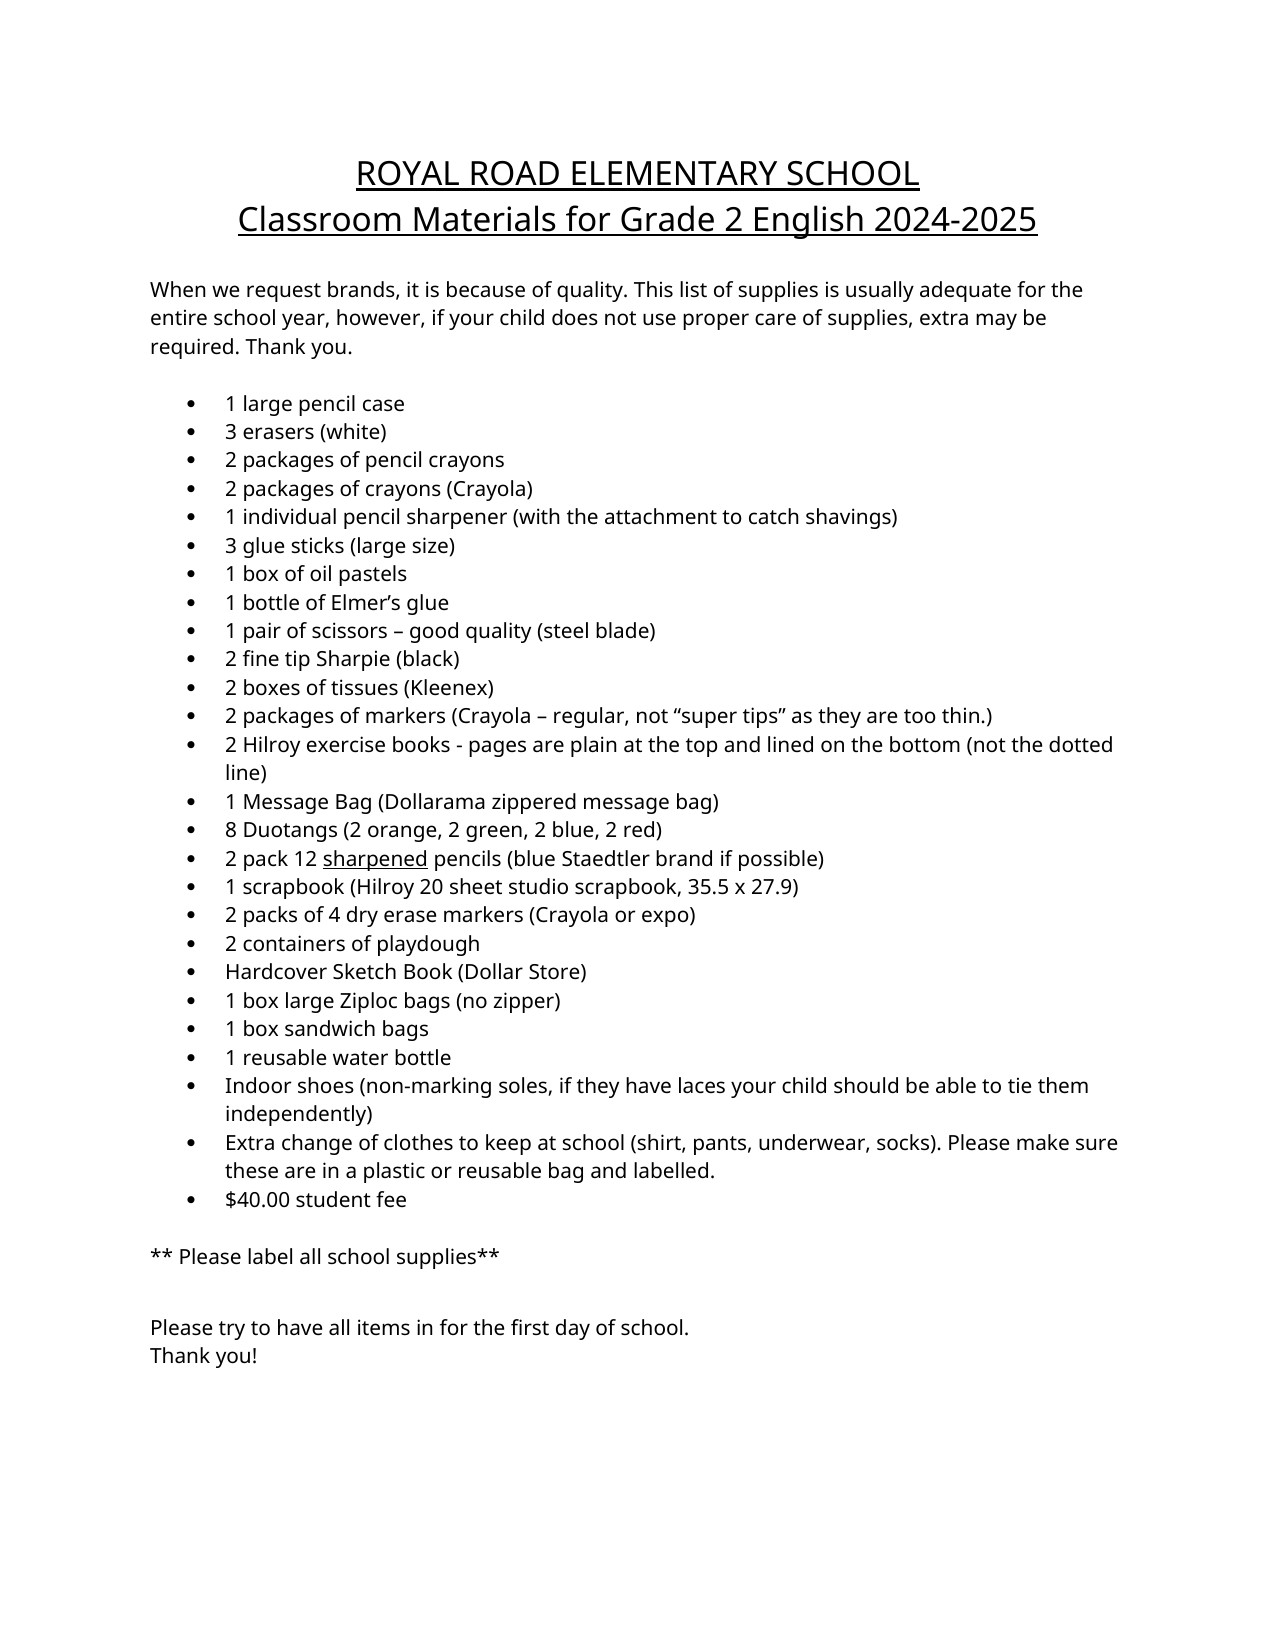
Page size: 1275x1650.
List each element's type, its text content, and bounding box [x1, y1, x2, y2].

text Please try to have all items in for the first day of school. [150, 1313, 1125, 1341]
list 2 pack 12 sharpened pencils (blue Staedtler brand if possible) [187, 844, 1125, 872]
list 2 packages of markers (Crayola – regular, not “super tips” as they are too thin.) [187, 701, 1125, 730]
list 1 box of oil pastels [187, 559, 1125, 588]
list $40.00 student fee [187, 1185, 1125, 1213]
text Classroom Materials for Grade 2 English 2024-2025 [150, 195, 1125, 241]
list 1 reusable water bottle [187, 1043, 1125, 1071]
list Hardcover Sketch Book (Dollar Store) [187, 957, 1125, 986]
list 1 Message Bag (Dollarama zippered message bag) [187, 787, 1125, 815]
list 2 packages of crayons (Crayola) [187, 474, 1125, 502]
list 2 boxes of tissues (Kleenex) [187, 673, 1125, 701]
text ROYAL ROAD ELEMENTARY SCHOOL [150, 150, 1125, 195]
list 2 packs of 4 dry erase markers (Crayola or expo) [187, 901, 1125, 929]
list 1 individual pencil sharpener (with the attachment to catch shavings) [187, 502, 1125, 531]
list 1 scrapbook (Hilroy 20 sheet studio scrapbook, 35.5 x 27.9) [187, 872, 1125, 901]
text ** Please label all school supplies** [150, 1242, 1125, 1270]
list 3 glue sticks (large size) [187, 531, 1125, 559]
list Extra change of clothes to keep at school (shirt, pants, underwear, socks). Please make sure these are in a plastic or reusable bag and labelled. [187, 1128, 1125, 1185]
list 1 bottle of Elmer’s glue [187, 588, 1125, 616]
list 2 containers of playdough [187, 929, 1125, 957]
list 1 large pencil case [187, 389, 1125, 417]
list 1 box sandwich bags [187, 1014, 1125, 1043]
text Thank you! [150, 1341, 1125, 1370]
list Indoor shoes (non-marking soles, if they have laces your child should be able to tie them independently) [187, 1071, 1125, 1128]
list 2 fine tip Sharpie (black) [187, 644, 1125, 673]
list 1 pair of scissors – good quality (steel blade) [187, 616, 1125, 644]
list 8 Duotangs (2 orange, 2 green, 2 blue, 2 red) [187, 815, 1125, 844]
text When we request brands, it is because of quality. This list of supplies is usually adequate for the entire school year, however, if your child does not use proper care of supplies, extra may be required. Thank you. [150, 275, 1125, 360]
list 1 box large Ziploc bags (no zipper) [187, 986, 1125, 1014]
list 2 Hilroy exercise books - pages are plain at the top and lined on the bottom (not the dotted line) [187, 730, 1125, 787]
list 2 packages of pencil crayons [187, 446, 1125, 474]
list 3 erasers (white) [187, 417, 1125, 446]
